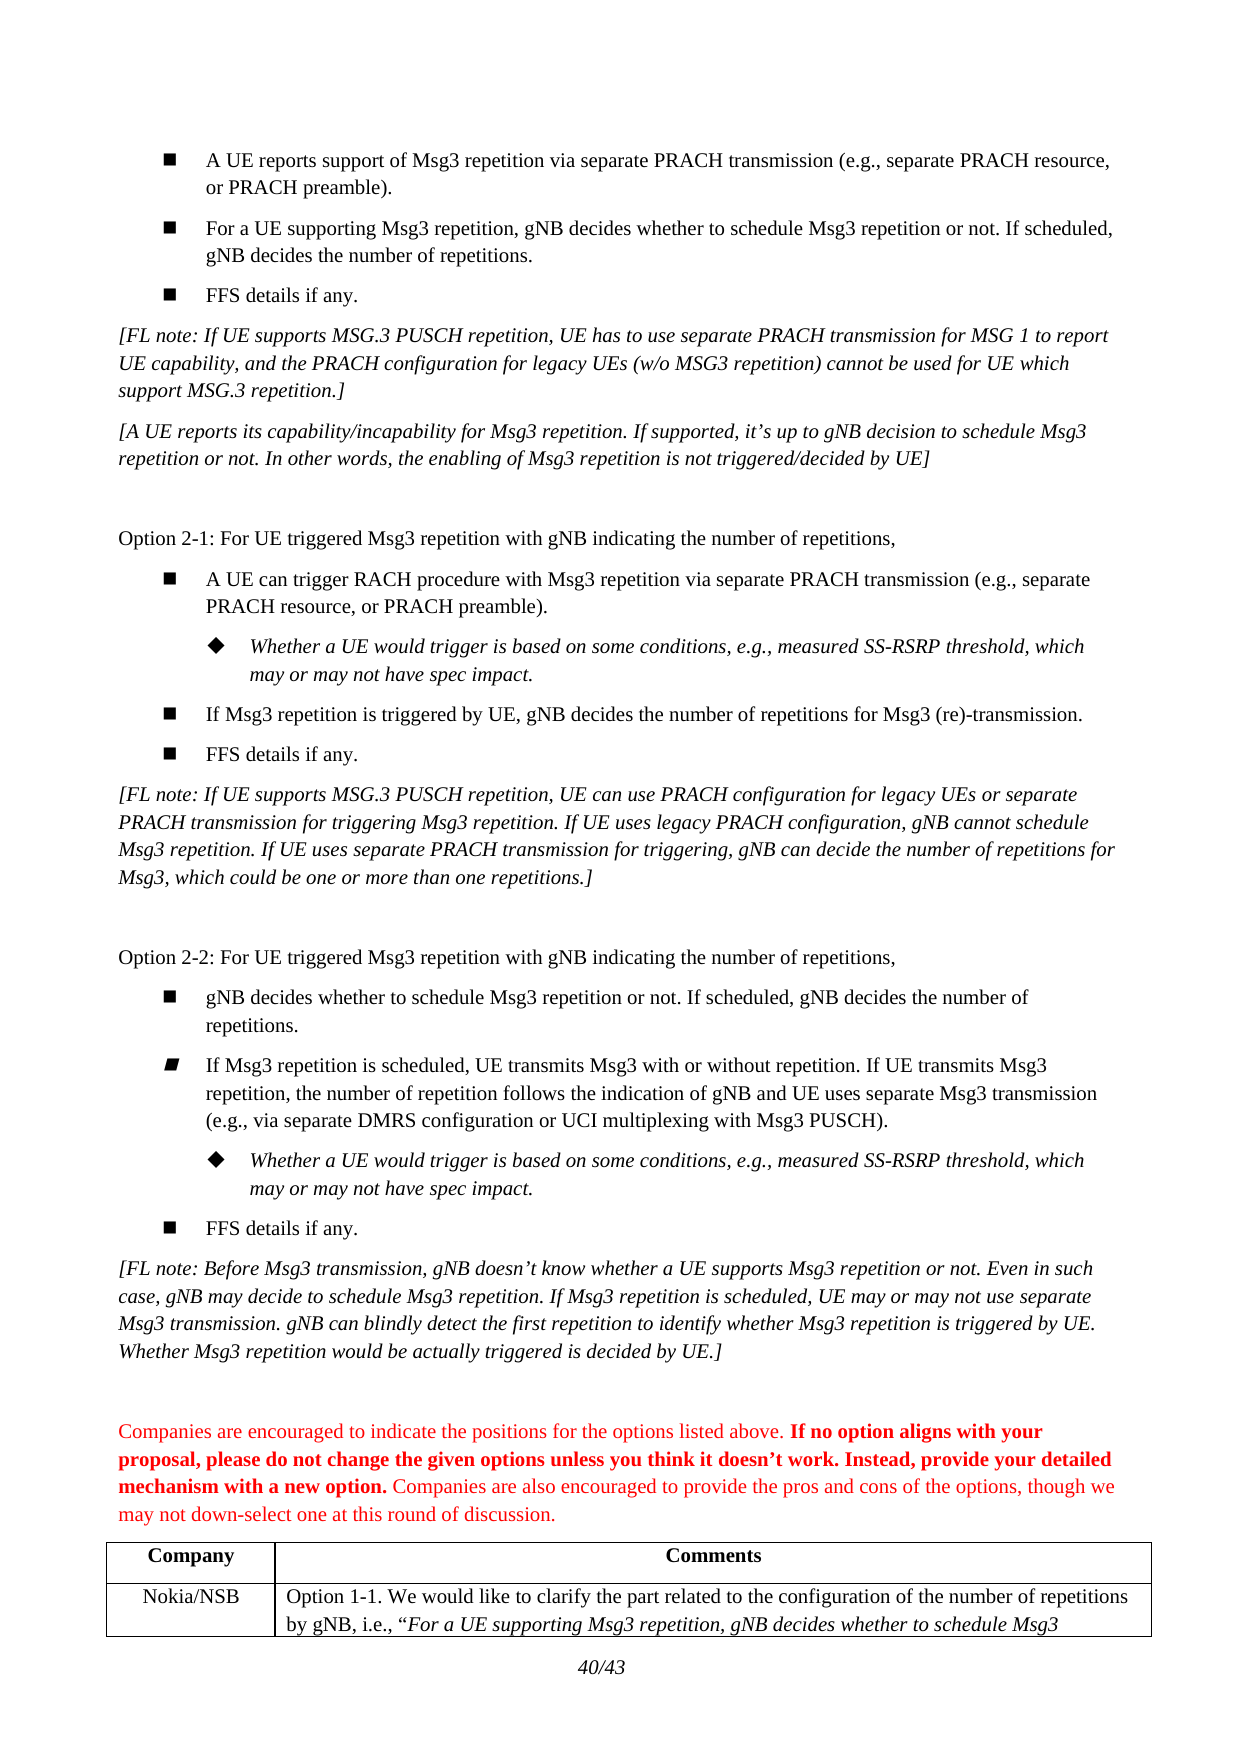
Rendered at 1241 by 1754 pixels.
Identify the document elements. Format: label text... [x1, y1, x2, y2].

text Option 2-2: For UE triggered Msg3 repetition with gNB indicating the number of repetitions, [118, 945, 1122, 969]
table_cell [276, 1584, 1151, 1636]
text Option 2-1: For UE triggered Msg3 repetition with gNB indicating the number of repetitions, [118, 526, 1122, 550]
list FFS details if any. [162, 1216, 1122, 1240]
list [A UE reports its capability/incapability for Msg3 repetition. If supported, it’s up to gNB decision to schedule Msg3 repetition or not. In other words, the enabling of Msg3 repetition is not triggered/decided by UE] [118, 418, 1122, 470]
list gNB decides whether to schedule Msg3 repetition or not. If scheduled, gNB decides the number of repetitions. [162, 985, 1122, 1037]
list FFS details if any. [162, 283, 1122, 307]
list If Msg3 repetition is triggered by UE, gNB decides the number of repetitions for Msg3 (re)-transmission. [162, 702, 1122, 726]
list A UE can trigger RACH procedure with Msg3 repetition via separate PRACH transmission (e.g., separate PRACH resource, or PRACH preamble). [162, 566, 1122, 618]
text [FL note: Before Msg3 transmission, gNB doesn’t know whether a UE supports Msg3 repetition or not. Even in such case, gNB may decide to schedule Msg3 repetition. If Msg3 repetition is scheduled, UE may or may not use separate Msg3 transmission. gNB can blindly detect the first repetition to identify whether Msg3 repetition is triggered by UE. Whether Msg3 repetition would be actually triggered is decided by UE.] [118, 1256, 1122, 1363]
list FFS details if any. [162, 742, 1122, 766]
list If Msg3 repetition is scheduled, UE transmits Msg3 with or without repetition. If UE transmits Msg3 repetition, the number of repetition follows the indication of gNB and UE uses separate Msg3 transmission (e.g., via separate DMRS configuration or UCI multiplexing with Msg3 PUSCH). [162, 1053, 1122, 1132]
list [FL note: If UE supports MSG.3 PUSCH repetition, UE has to use separate PRACH transmission for MSG 1 to report UE capability, and the PRACH configuration for legacy UEs (w/o MSG3 repetition) cannot be used for UE which support MSG.3 repetition.] [118, 323, 1122, 402]
table_header Comments [276, 1543, 1151, 1583]
list For a UE supporting Msg3 repetition, gNB decides whether to schedule Msg3 repetition or not. If scheduled, gNB decides the number of repetitions. [162, 215, 1122, 267]
list Whether a UE would trigger is based on some conditions, e.g., measured SS-RSRP threshold, which may or may not have spec impact. [206, 634, 1122, 686]
list Whether a UE would trigger is based on some conditions, e.g., measured SS-RSRP threshold, which may or may not have spec impact. [206, 1148, 1122, 1200]
table_header Company [107, 1543, 274, 1583]
table_cell Nokia/NSB [107, 1584, 274, 1636]
list [FL note: If UE supports MSG.3 PUSCH repetition, UE can use PRACH configuration for legacy UEs or separate PRACH transmission for triggering Msg3 repetition. If UE uses legacy PRACH configuration, gNB cannot schedule Msg3 repetition. If UE uses separate PRACH transmission for triggering, gNB can decide the number of repetitions for Msg3, which could be one or more than one repetitions.] [118, 782, 1122, 889]
text Companies are encouraged to indicate the positions for the options listed above. If no option aligns with your proposal, please do not change the given options unless you think it doesn’t work. Instead, provide your detailed mechanism with a new option. Companies are also encouraged to provide the pros and cons of the options, though we may not down-select one at this round of discussion. [118, 1419, 1122, 1526]
list A UE reports support of Msg3 repetition via separate PRACH transmission (e.g., separate PRACH resource, or PRACH preamble). [162, 148, 1122, 199]
